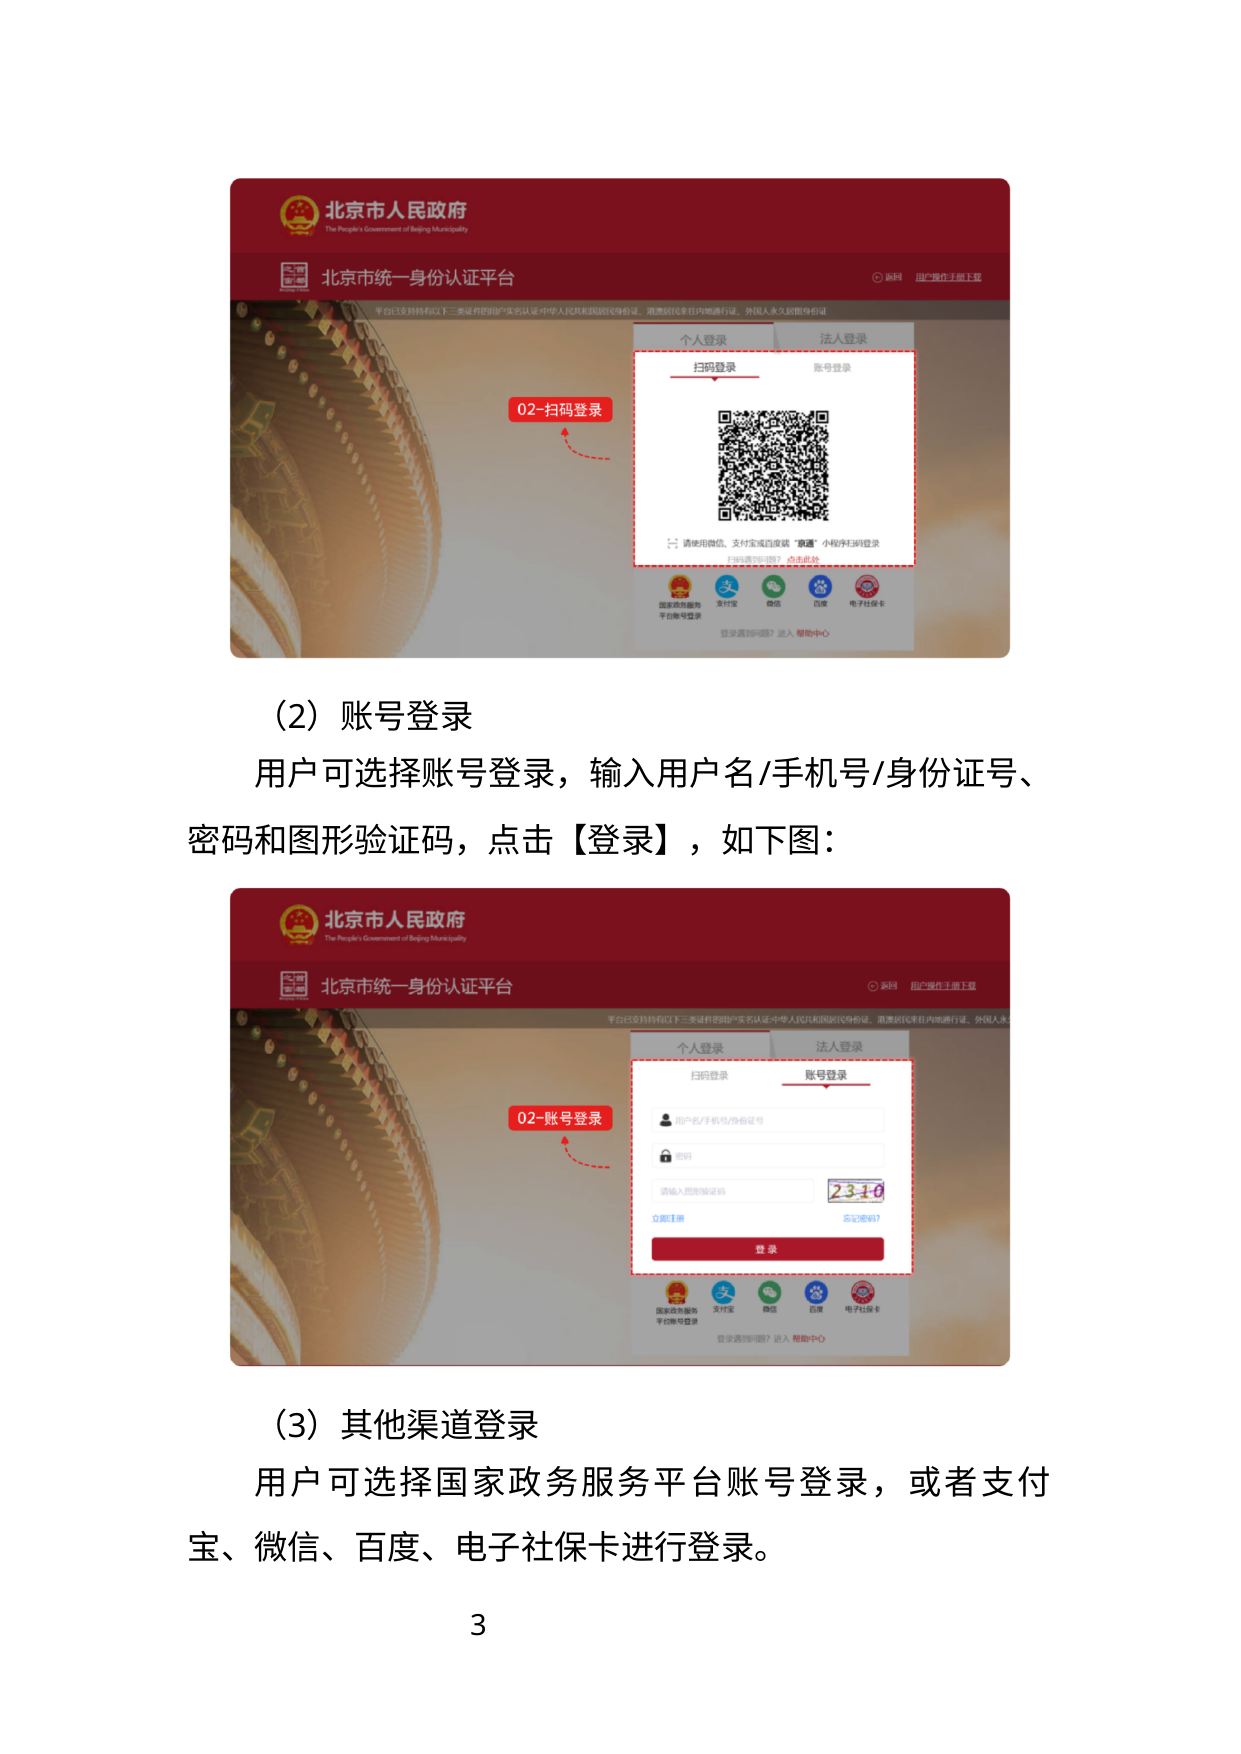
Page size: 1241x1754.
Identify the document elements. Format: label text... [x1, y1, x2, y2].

picture [215, 870, 1025, 1381]
text 用户可选择账号登录，输入用户名/手机号/身份证号、密码和图形验证码，点击【登录】，如下图： [187, 740, 1053, 870]
text （2）账号登录 [187, 682, 1053, 740]
text （3）其他渠道登录 [187, 1390, 1053, 1449]
picture [215, 162, 1025, 673]
text 用户可选择国家政务服务平台账号登录，或者支付宝、微信、百度、电子社保卡进行登录。 [187, 1449, 1053, 1579]
